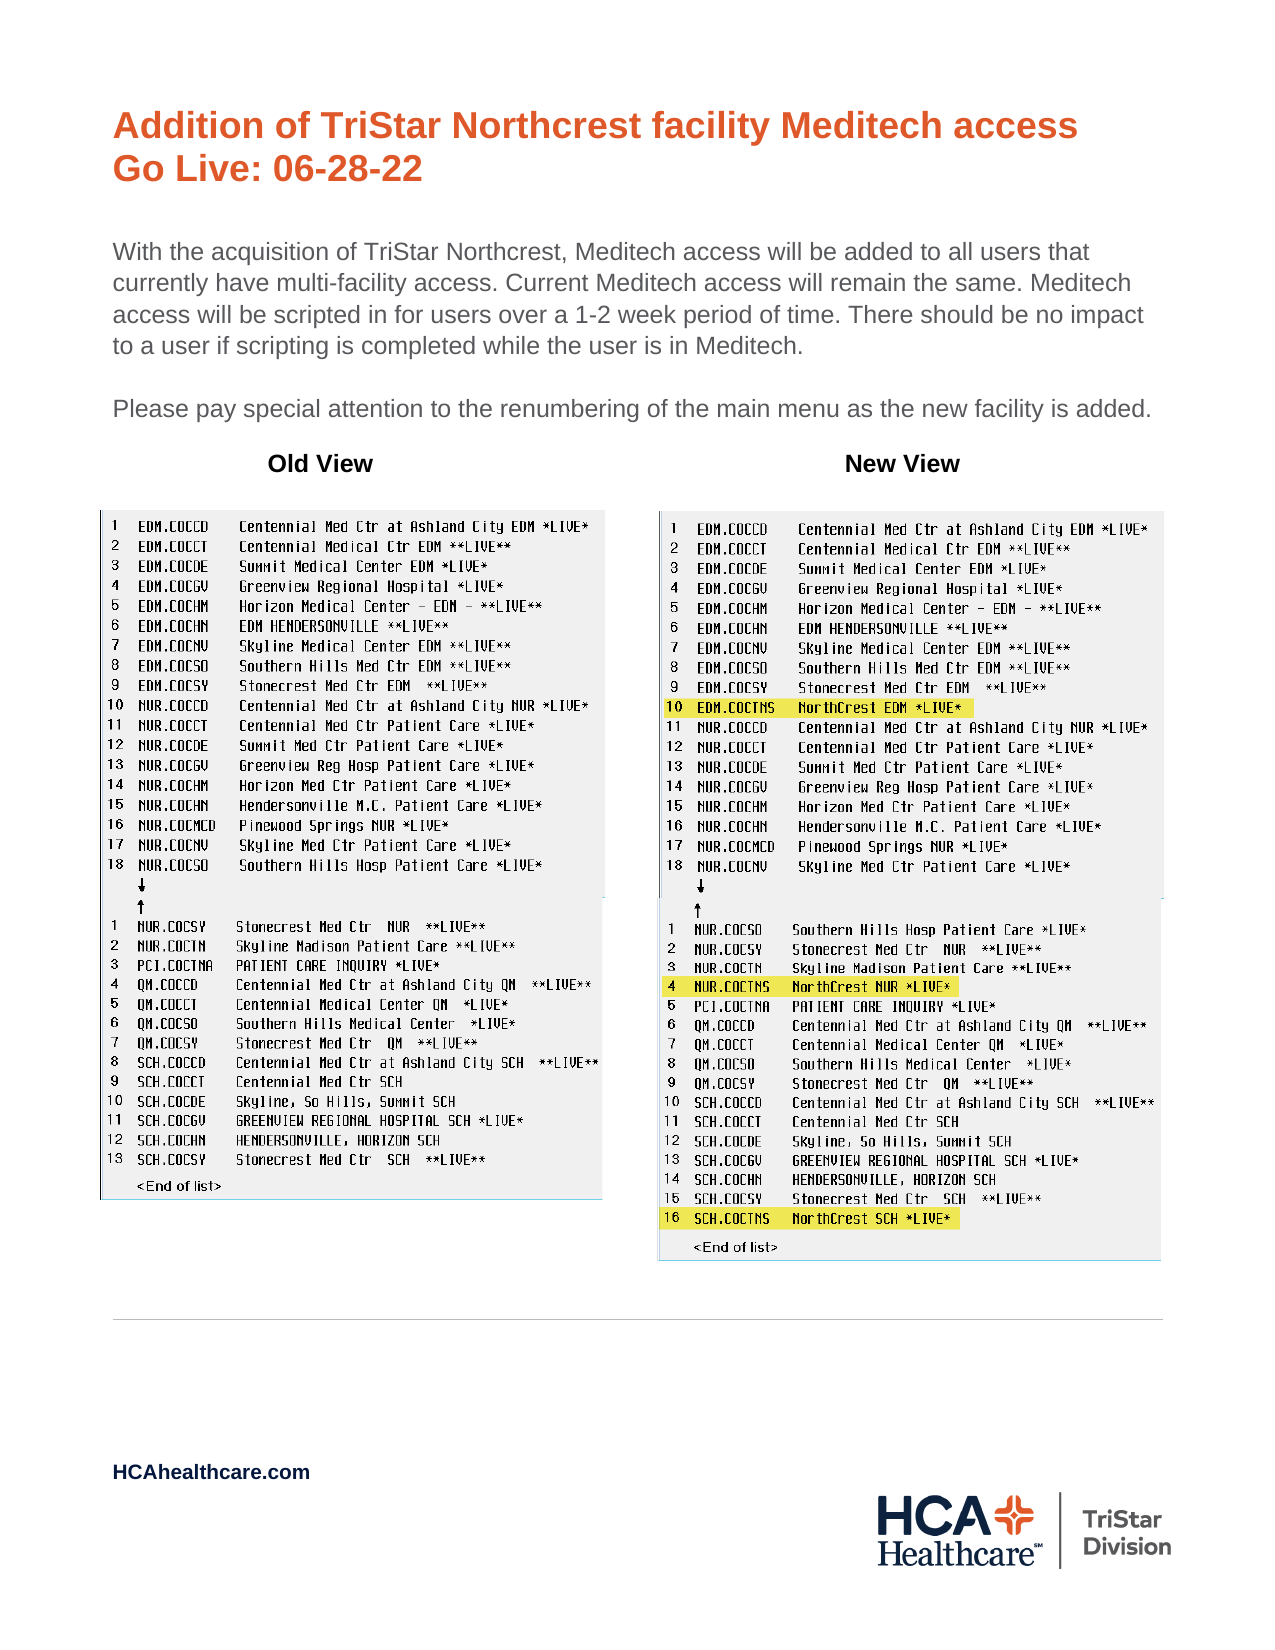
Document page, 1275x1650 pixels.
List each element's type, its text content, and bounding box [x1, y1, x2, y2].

text Please pay special attention to the renumbering of the main menu as the new facility is added. [112, 394, 1163, 423]
title Addition of TriStar Northcrest facility Meditech access Go Live: 06-28-22 [112, 103, 1177, 189]
picture [868, 1483, 1178, 1575]
text With the acquisition of TriStar Northcrest, Meditech access will be added to all users that currently have multi-facility access. Current Meditech access will remain the same. Meditech access will be scripted in for users over a 1-2 week period of time. There should be no impact to a user if scripting is completed while the user is in Meditech. [112, 236, 1163, 360]
picture [657, 511, 1165, 1261]
text Old View New View [187, 449, 1163, 478]
picture [100, 510, 605, 1200]
